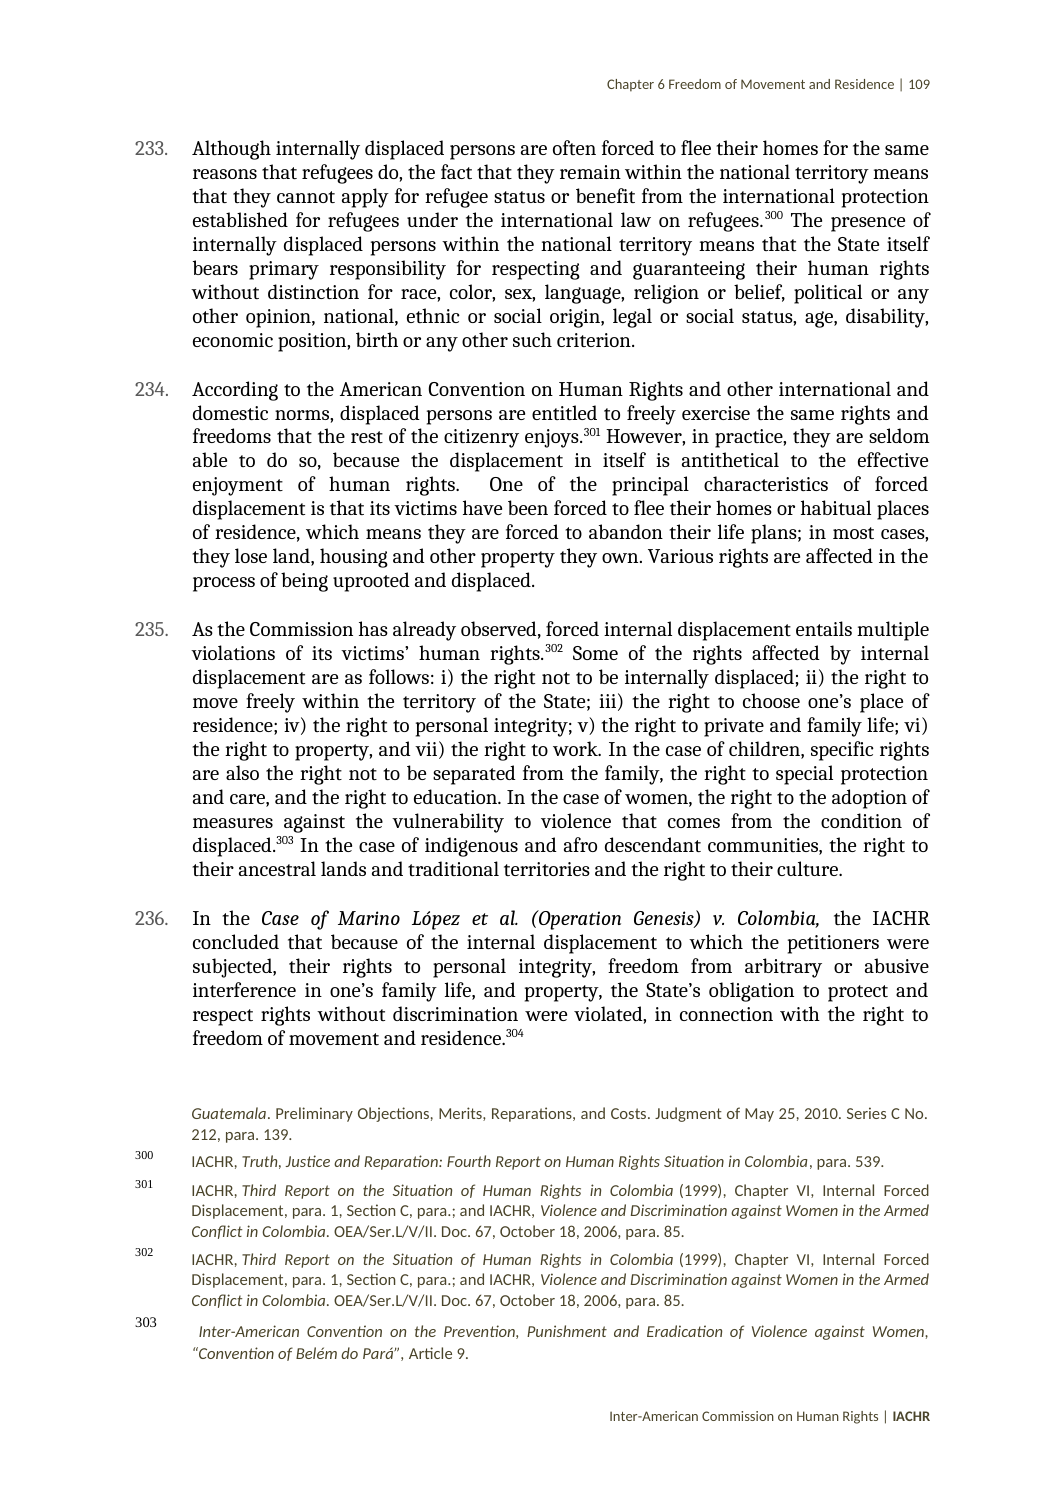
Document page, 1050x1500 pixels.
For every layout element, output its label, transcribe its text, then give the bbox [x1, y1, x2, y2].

text As the Commission has already observed, forced internal displacement entails multiple violations of its victims’ human rights. Some of the rights affected by internal displacement are as follows: i) the right not to be internally displaced; ii) the right to move freely within the territory of the State; iii) the right to choose one’s place of residence; iv) the right to personal integrity; v) the right to private and family life; vi) the right to property, and vii) the right to work. In the case of children, specific rights are also the right not to be separated from the family, the right to special protection and care, and the right to education. In the case of women, the right to the adoption of measures against the vulnerability to violence that comes from the condition of displaced. In the case of indigenous and afro descendant communities, the right to their ancestral lands and traditional territories and the right to their culture. [135, 618, 930, 881]
text According to the American Convention on Human Rights and other international and domestic norms, displaced persons are entitled to freely exercise the same rights and freedoms that the rest of the citizenry enjoys. However, in practice, they are seldom able to do so, because the displacement in itself is antithetical to the effective enjoyment of human rights. One of the principal characteristics of forced displacement is that its victims have been forced to flee their homes or habitual places of residence, which means they are forced to abandon their life plans; in most cases, they lose land, housing and other property they own. Various rights are affected in the process of being uprooted and displaced. [135, 377, 930, 593]
text Although internally displaced persons are often forced to flee their homes for the same reasons that refugees do, the fact that they remain within the national territory means that they cannot apply for refugee status or benefit from the international protection established for refugees under the international law on refugees. The presence of internally displaced persons within the national territory means that the State itself bears primary responsibility for respecting and guaranteeing their human rights without distinction for race, color, sex, language, religion or belief, political or any other opinion, national, ethnic or social origin, legal or social status, age, disability, economic position, birth or any other such criterion. [135, 137, 930, 352]
text In the Case of Marino López et al. (Operation Genesis) v. Colombia, the IACHR concluded that because of the internal displacement to which the petitioners were subjected, their rights to personal integrity, freedom from arbitrary or abusive interference in one’s family life, and property, the State’s obligation to protect and respect rights without discrimination were violated, in connection with the right to freedom of movement and residence. [135, 906, 930, 1050]
